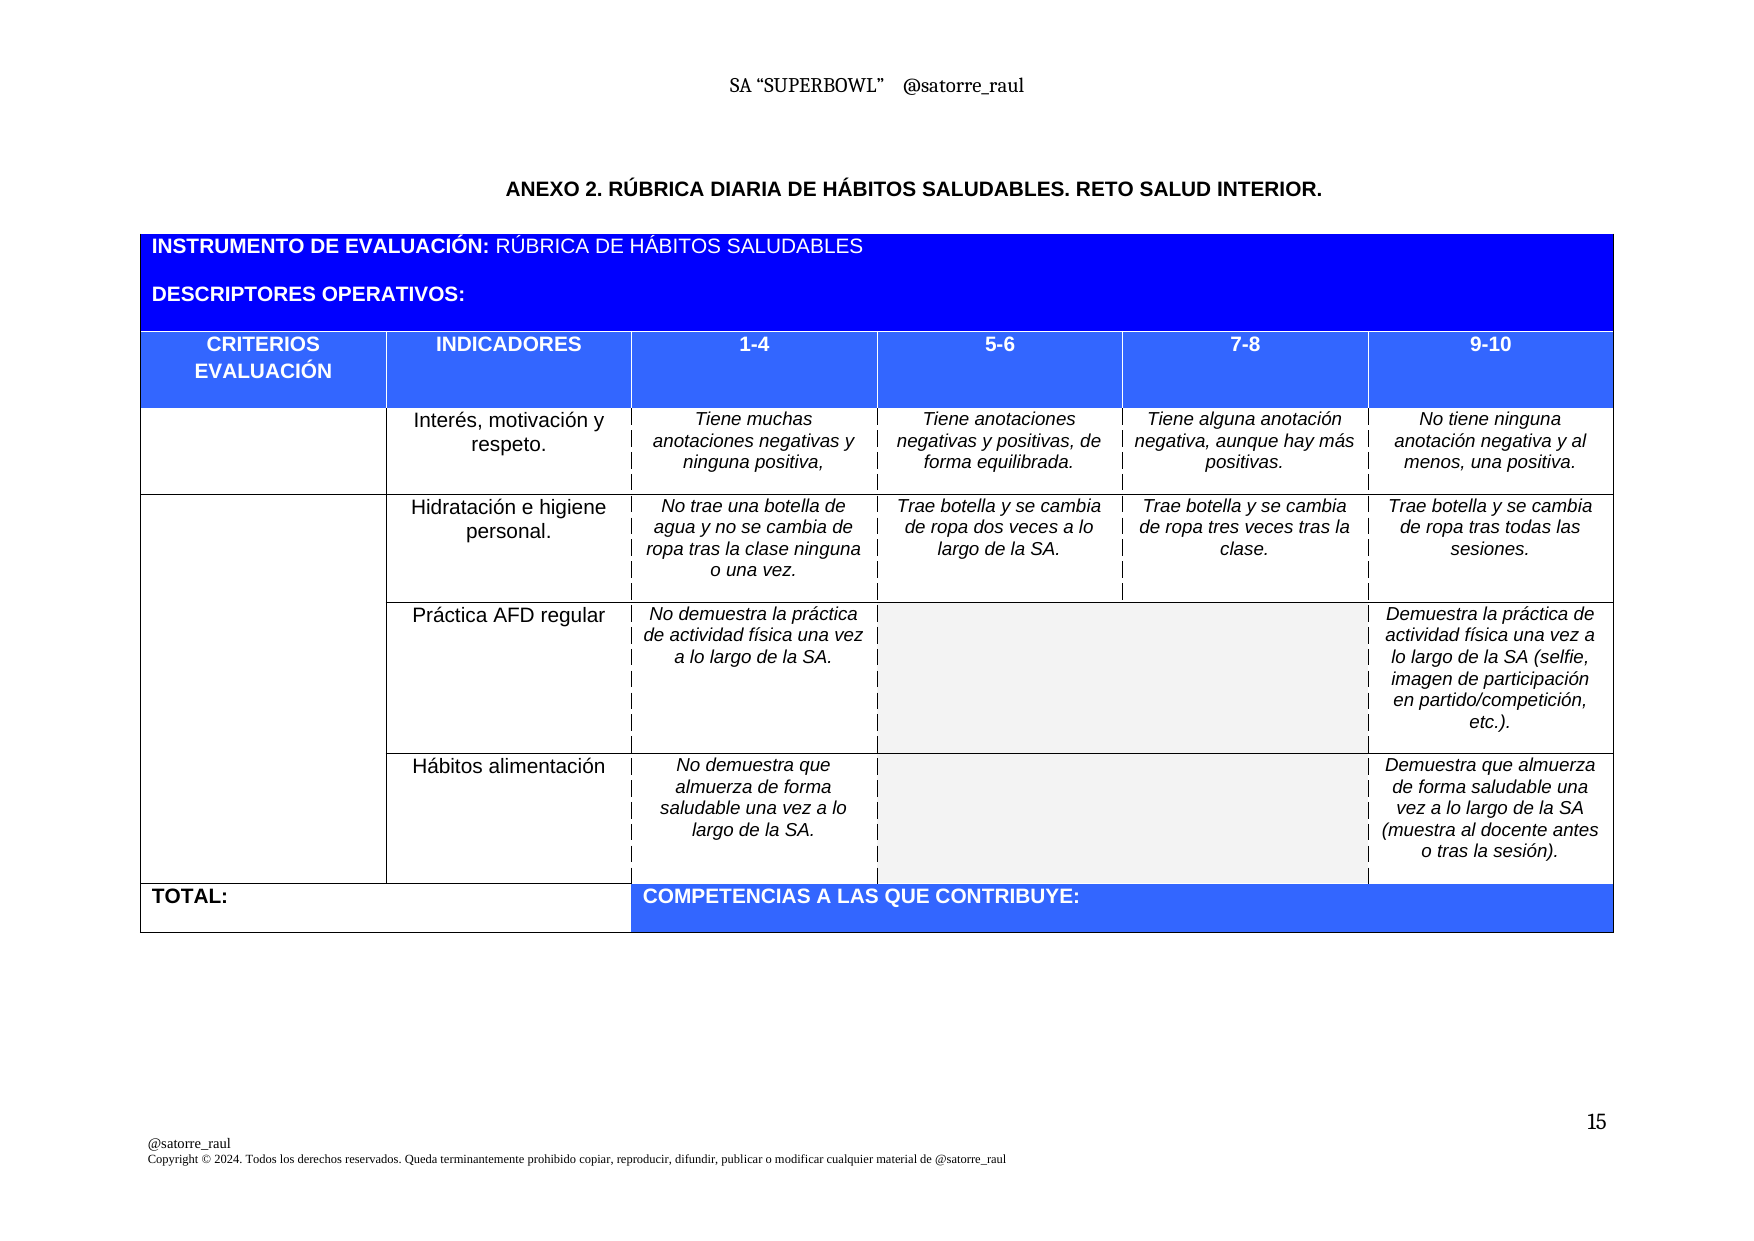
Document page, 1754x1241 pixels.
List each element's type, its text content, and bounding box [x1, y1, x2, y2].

table_cell [141, 495, 386, 883]
table_header INSTRUMENTO DE EVALUACIÓN: RÚBRICA DE HÁBITOS SALUDABLES [141, 234, 1613, 282]
table_cell Trae botella y se cambia de ropa tras todas las sesiones. [1368, 495, 1613, 602]
table_cell [141, 408, 386, 493]
table_cell [877, 603, 1368, 753]
table_cell Trae botella y se cambia de ropa tres veces tras la clase. [1123, 495, 1368, 602]
table_cell Trae botella y se cambia de ropa dos veces a lo largo de la SA. [877, 495, 1122, 602]
table_cell Interés, motivación y respeto. [387, 408, 631, 493]
table_cell CRITERIOS EVALUACIÓN [141, 332, 386, 408]
table_cell Demuestra que almuerza de forma saludable una vez a lo largo de la SA (muestra al docente antes o tras la sesión). [1368, 754, 1613, 883]
table_cell No tiene ninguna anotación negativa y al menos, una positiva. [1368, 408, 1613, 493]
table_cell 9-10 [1369, 332, 1613, 408]
table_cell Práctica AFD regular [387, 603, 631, 753]
table_cell Tiene anotaciones negativas y positivas, de forma equilibrada. [877, 408, 1122, 493]
table_cell Tiene alguna anotación negativa, aunque hay más positivas. [1123, 408, 1368, 493]
table_cell 7-8 [1123, 332, 1368, 408]
table_cell 1-4 [632, 332, 877, 408]
table_cell Hábitos alimentación [387, 754, 631, 883]
table_cell Tiene muchas anotaciones negativas y ninguna positiva, [631, 408, 877, 493]
table_cell Demuestra la práctica de actividad física una vez a lo largo de la SA (selfie, imagen de participación en partido/competición, etc.). [1368, 603, 1613, 753]
table_cell No demuestra que almuerza de forma saludable una vez a lo largo de la SA. [631, 754, 877, 883]
table_cell TOTAL: [141, 884, 631, 932]
table_cell No demuestra la práctica de actividad física una vez a lo largo de la SA. [631, 603, 877, 753]
table_cell COMPETENCIAS A LAS QUE CONTRIBUYE: [631, 884, 1613, 932]
table_cell DESCRIPTORES OPERATIVOS: [141, 282, 1613, 331]
table_cell Hidratación e higiene personal. [387, 495, 631, 602]
table_cell 5-6 [878, 332, 1122, 408]
table_cell No trae una botella de agua y no se cambia de ropa tras la clase ninguna o una vez. [631, 495, 877, 602]
table_cell [877, 754, 1368, 883]
table_cell INDICADORES [387, 332, 631, 408]
text ANEXO 2. RÚBRICA DIARIA DE HÁBITOS SALUDABLES. RETO SALUD INTERIOR. [148, 177, 1606, 201]
